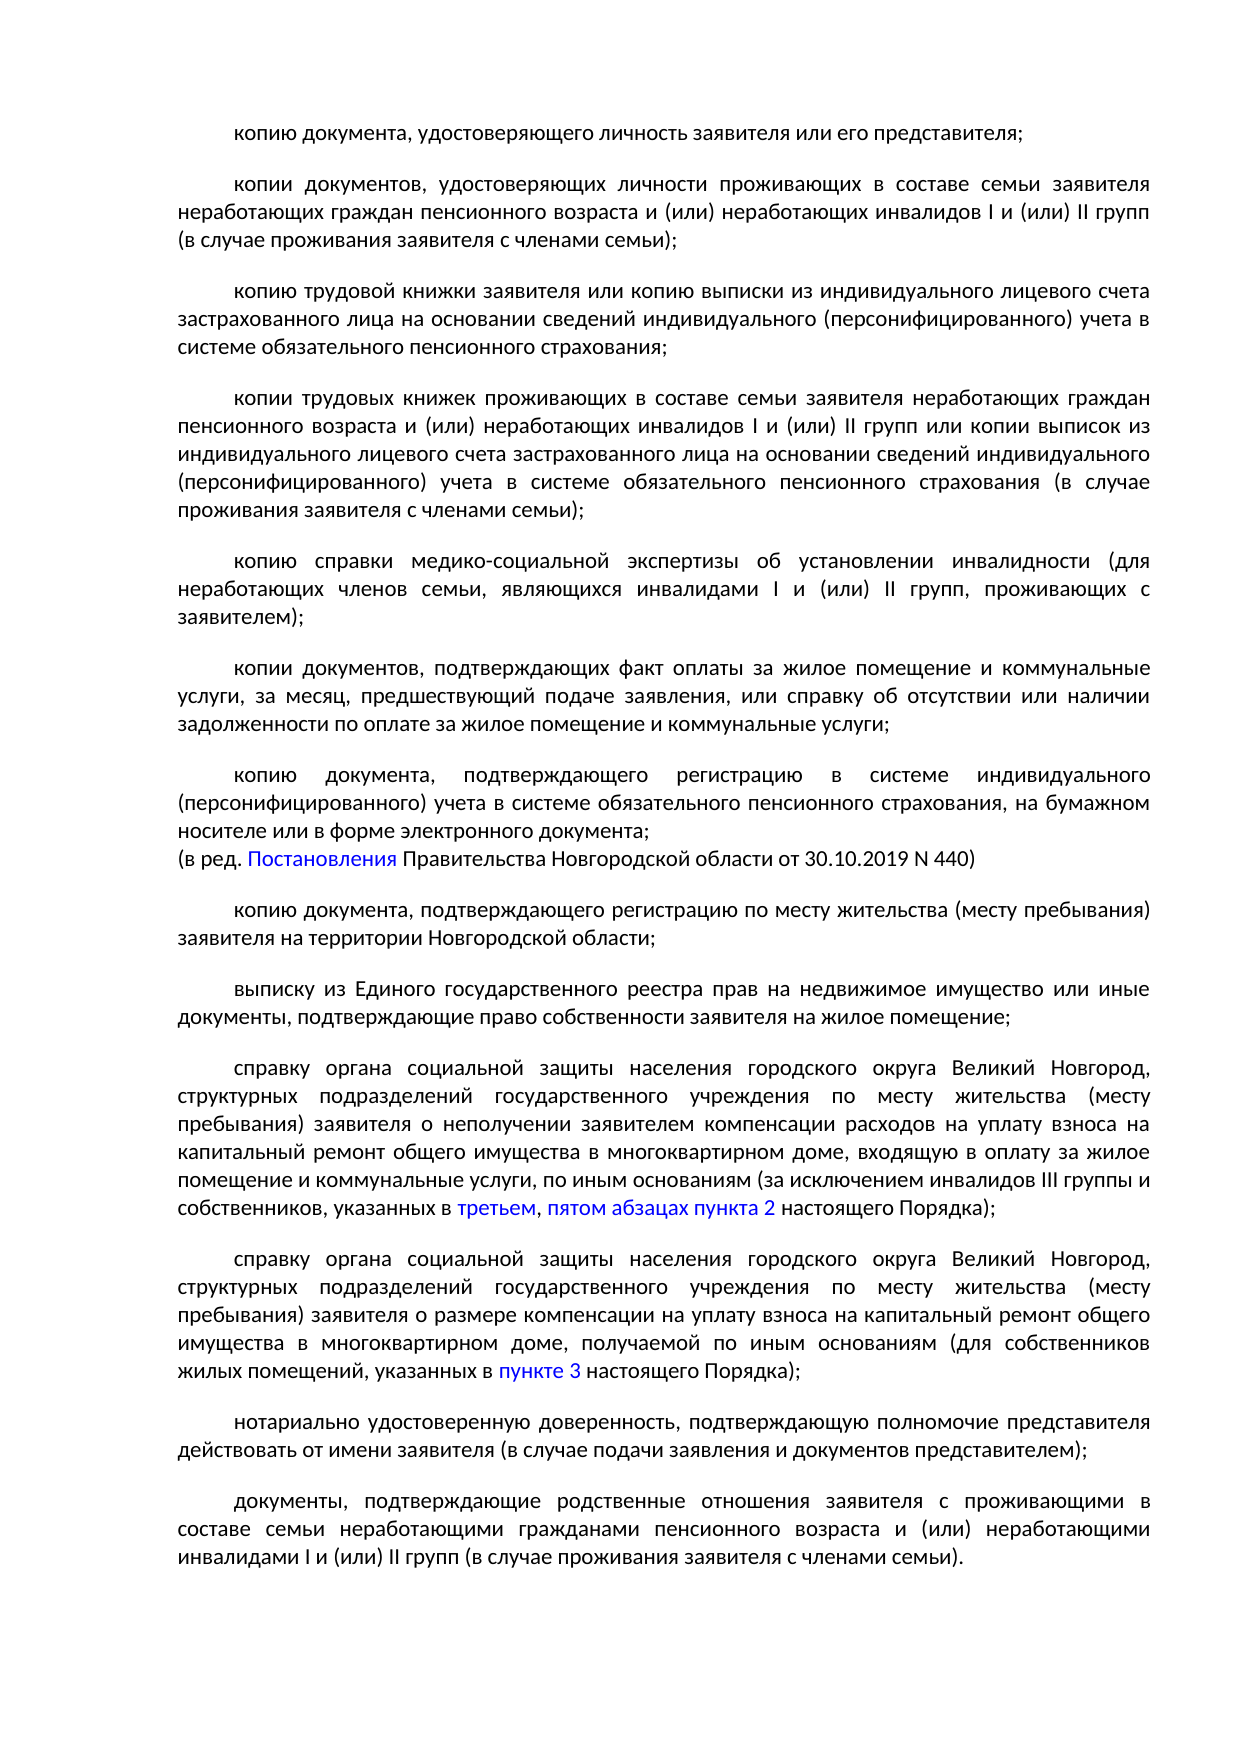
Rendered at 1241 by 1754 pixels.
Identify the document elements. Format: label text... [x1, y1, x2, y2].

text (в ред. Постановления Правительства Новгородской области от 30.10.2019 N 440) [177, 844, 1152, 872]
text справку органа социальной защиты населения городского округа Великий Новгород, структурных подразделений государственного учреждения по месту жительства (месту пребывания) заявителя о размере компенсации на уплату взноса на капитальный ремонт общего имущества в многоквартирном доме, получаемой по иным основаниям (для собственников жилых помещений, указанных в пункте 3 настоящего Порядка); [177, 1244, 1152, 1384]
text копию трудовой книжки заявителя или копию выписки из индивидуального лицевого счета застрахованного лица на основании сведений индивидуального (персонифицированного) учета в системе обязательного пенсионного страхования; [177, 276, 1152, 360]
text нотариально удостоверенную доверенность, подтверждающую полномочие представителя действовать от имени заявителя (в случае подачи заявления и документов представителем); [177, 1407, 1152, 1463]
text копию документа, подтверждающего регистрацию по месту жительства (месту пребывания) заявителя на территории Новгородской области; [177, 895, 1152, 951]
text выписку из Единого государственного реестра прав на недвижимое имущество или иные документы, подтверждающие право собственности заявителя на жилое помещение; [177, 974, 1152, 1030]
text копии документов, подтверждающих факт оплаты за жилое помещение и коммунальные услуги, за месяц, предшествующий подаче заявления, или справку об отсутствии или наличии задолженности по оплате за жилое помещение и коммунальные услуги; [177, 653, 1152, 737]
text копии документов, удостоверяющих личности проживающих в составе семьи заявителя неработающих граждан пенсионного возраста и (или) неработающих инвалидов I и (или) II групп (в случае проживания заявителя с членами семьи); [177, 169, 1152, 253]
text копии трудовых книжек проживающих в составе семьи заявителя неработающих граждан пенсионного возраста и (или) неработающих инвалидов I и (или) II групп или копии выписок из индивидуального лицевого счета застрахованного лица на основании сведений индивидуального (персонифицированного) учета в системе обязательного пенсионного страхования (в случае проживания заявителя с членами семьи); [177, 383, 1152, 523]
text копию документа, подтверждающего регистрацию в системе индивидуального (персонифицированного) учета в системе обязательного пенсионного страхования, на бумажном носителе или в форме электронного документа; [177, 760, 1152, 844]
text справку органа социальной защиты населения городского округа Великий Новгород, структурных подразделений государственного учреждения по месту жительства (месту пребывания) заявителя о неполучении заявителем компенсации расходов на уплату взноса на капитальный ремонт общего имущества в многоквартирном доме, входящую в оплату за жилое помещение и коммунальные услуги, по иным основаниям (за исключением инвалидов III группы и собственников, указанных в третьем, пятом абзацах пункта 2 настоящего Порядка); [177, 1053, 1152, 1221]
text документы, подтверждающие родственные отношения заявителя с проживающими в составе семьи неработающими гражданами пенсионного возраста и (или) неработающими инвалидами I и (или) II групп (в случае проживания заявителя с членами семьи). [177, 1486, 1152, 1570]
text копию справки медико-социальной экспертизы об установлении инвалидности (для неработающих членов семьи, являющихся инвалидами I и (или) II групп, проживающих с заявителем); [177, 546, 1152, 630]
text копию документа, удостоверяющего личность заявителя или его представителя; [177, 118, 1152, 146]
